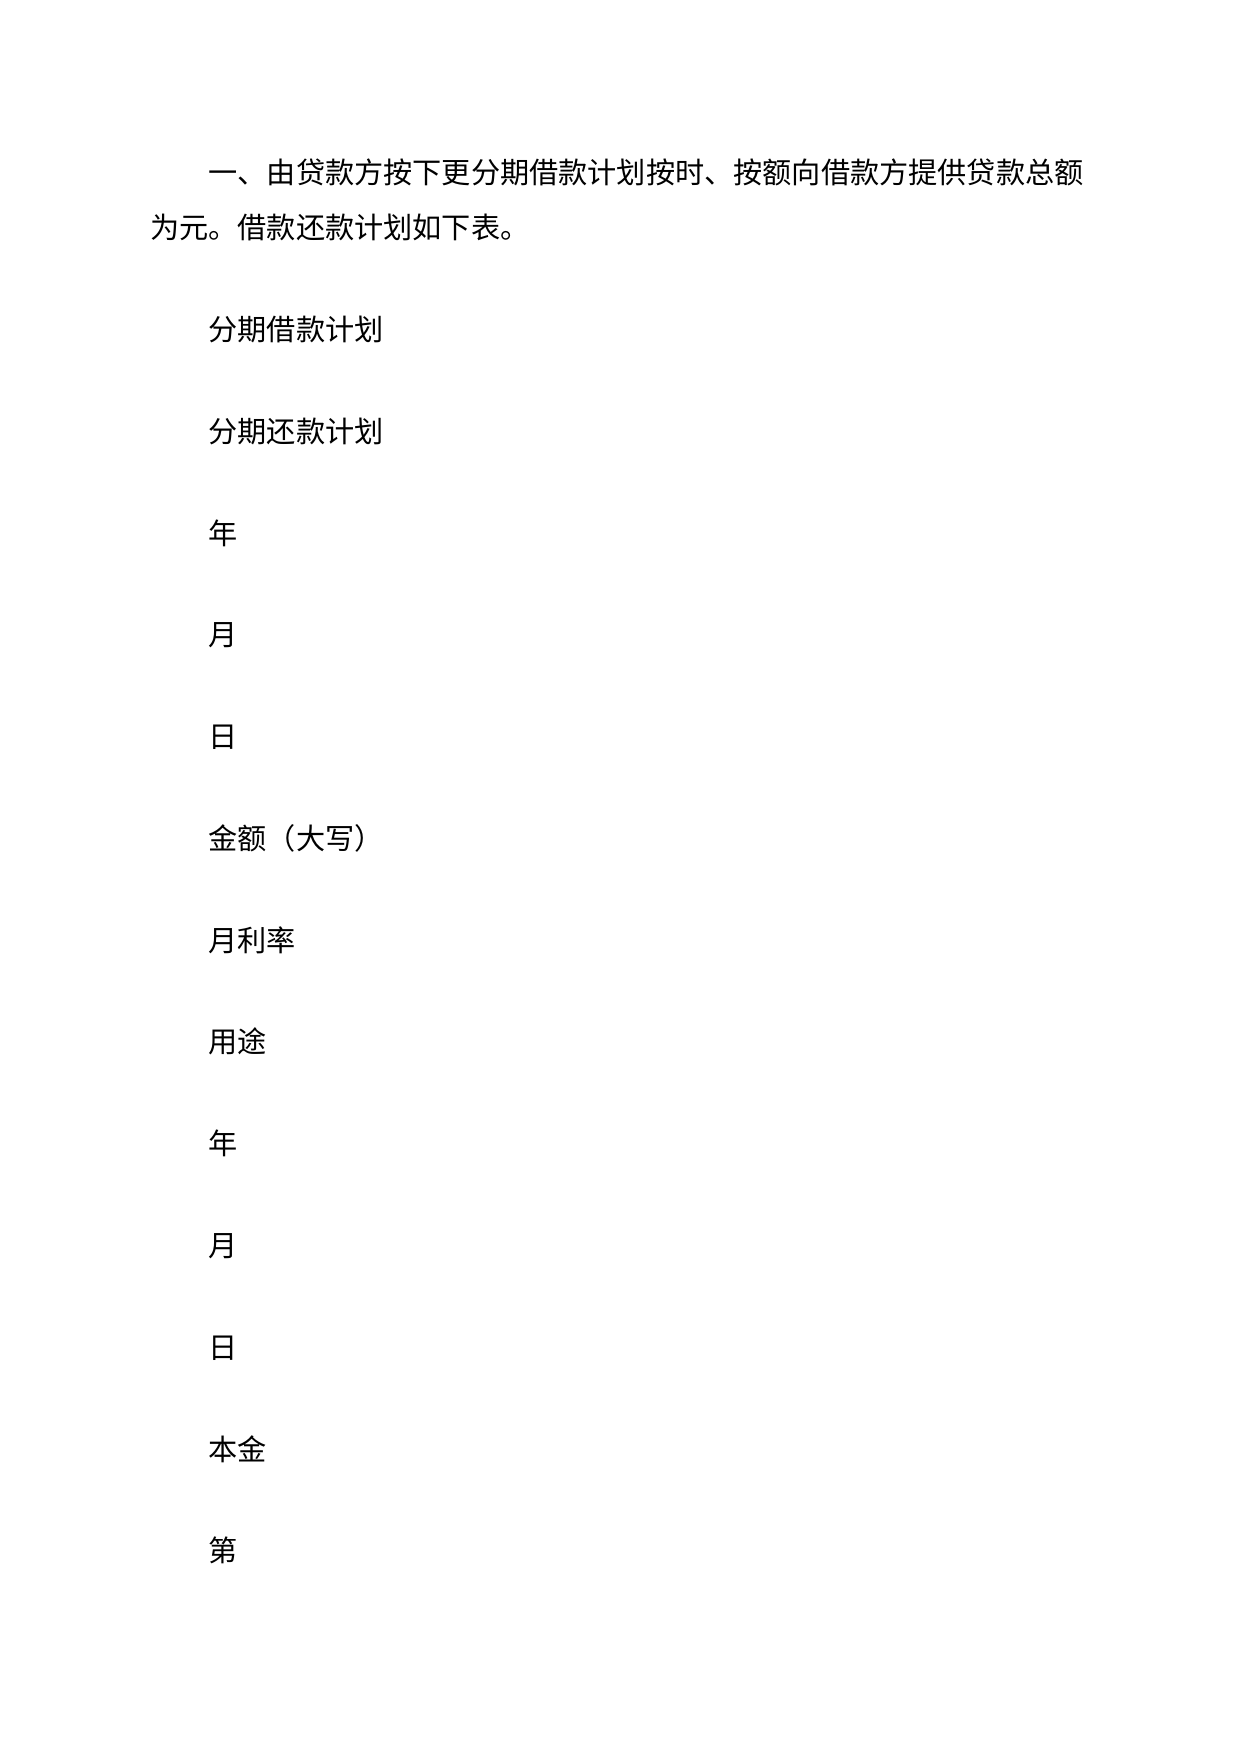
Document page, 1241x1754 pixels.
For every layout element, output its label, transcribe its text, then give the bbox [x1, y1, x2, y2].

text 月利率 [150, 917, 1090, 959]
text 金额（大写） [150, 816, 1090, 858]
text 年 [150, 510, 1090, 552]
text 分期还款计划 [150, 408, 1090, 451]
text 日 [150, 714, 1090, 756]
text 月 [150, 612, 1090, 654]
text 分期借款计划 [150, 307, 1090, 349]
text 本金 [150, 1426, 1090, 1468]
text 年 [150, 1121, 1090, 1163]
text 月 [150, 1223, 1090, 1265]
text 用途 [150, 1019, 1090, 1061]
text 第 [150, 1528, 1090, 1570]
text 一、由贷款方按下更分期借款计划按时、按额向借款方提供贷款总额为元。借款还款计划如下表。 [150, 150, 1090, 247]
text 日 [150, 1324, 1090, 1367]
